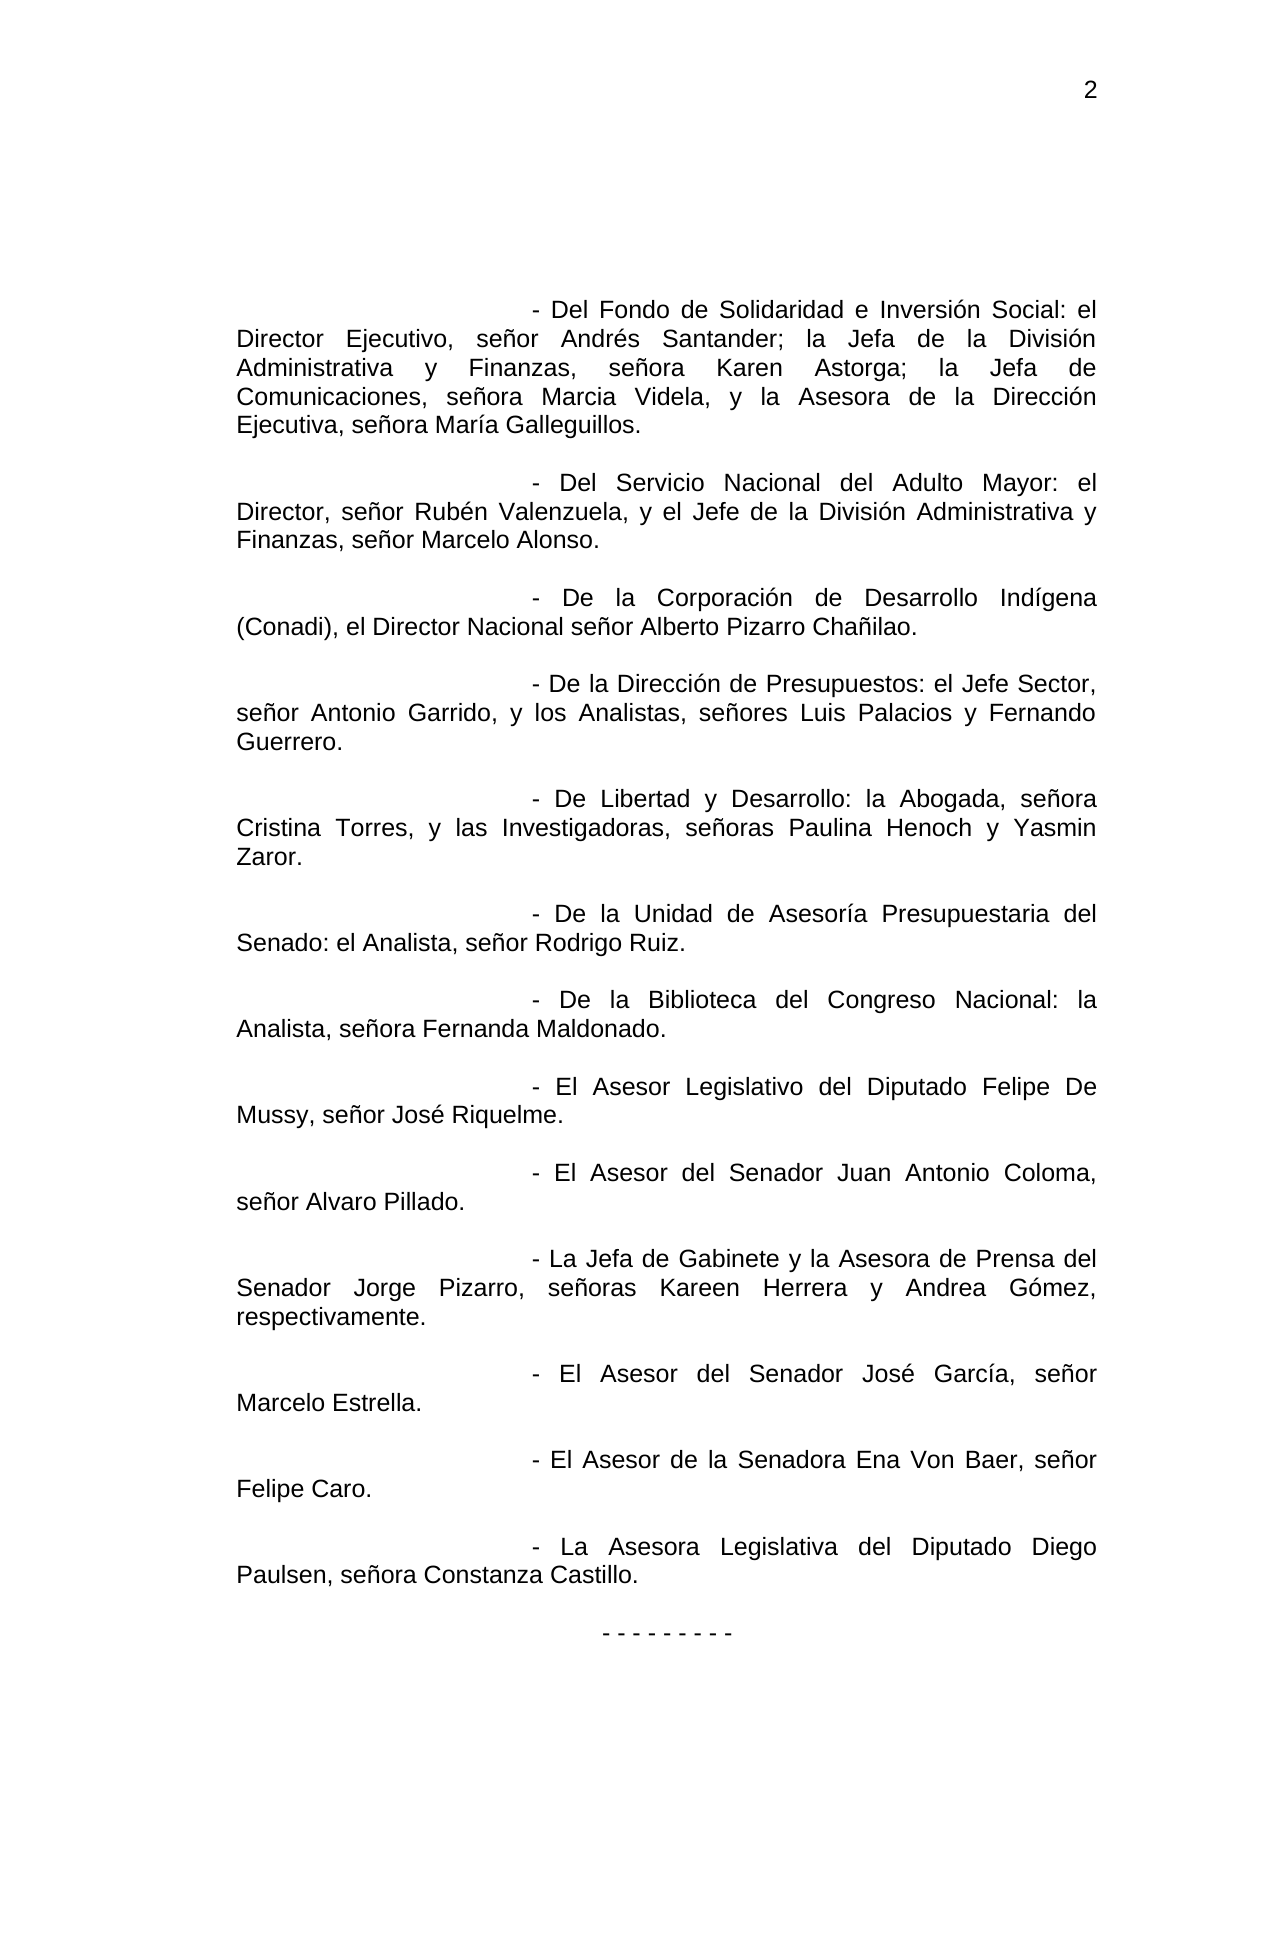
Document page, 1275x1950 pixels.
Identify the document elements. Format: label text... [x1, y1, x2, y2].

text - El Asesor del Senador Juan Antonio Coloma, señor Alvaro Pillado. [236, 1158, 1098, 1215]
text - El Asesor del Senador José García, señor Marcelo Estrella. [236, 1359, 1098, 1417]
text - El Asesor de la Senadora Ena Von Baer, señor Felipe Caro. [236, 1445, 1098, 1503]
text - Del Servicio Nacional del Adulto Mayor: el Director, señor Rubén Valenzuela, y el Jefe de la División Administrativa y Finanzas, señor Marcelo Alonso. [236, 468, 1098, 554]
text - De la Unidad de Asesoría Presupuestaria del Senado: el Analista, señor Rodrigo Ruiz. [236, 899, 1098, 957]
text - De la Biblioteca del Congreso Nacional: la Analista, señora Fernanda Maldonado. [236, 985, 1098, 1043]
text - De Libertad y Desarrollo: la Abogada, señora Cristina Torres, y las Investigadoras, señoras Paulina Henoch y Yasmin Zaror. [236, 784, 1098, 870]
text - - - - - - - - - [236, 1618, 1098, 1647]
text - El Asesor Legislativo del Diputado Felipe De Mussy, señor José Riquelme. [236, 1072, 1098, 1129]
text - La Asesora Legislativa del Diputado Diego Paulsen, señora Constanza Castillo. [236, 1532, 1098, 1589]
text - De la Dirección de Presupuestos: el Jefe Sector, señor Antonio Garrido, y los Analistas, señores Luis Palacios y Fernando Guerrero. [236, 669, 1098, 755]
text - Del Fondo de Solidaridad e Inversión Social: el Director Ejecutivo, señor Andrés Santander; la Jefa de la División Administrativa y Finanzas, señora Karen Astorga; la Jefa de Comunicaciones, señora Marcia Videla, y la Asesora de la Dirección Ejecutiva, señora María Galleguillos. [236, 295, 1098, 439]
text - De la Corporación de Desarrollo Indígena (Conadi), el Director Nacional señor Alberto Pizarro Chañilao. [236, 583, 1098, 640]
text - La Jefa de Gabinete y la Asesora de Prensa del Senador Jorge Pizarro, señoras Kareen Herrera y Andrea Gómez, respectivamente. [236, 1244, 1098, 1330]
